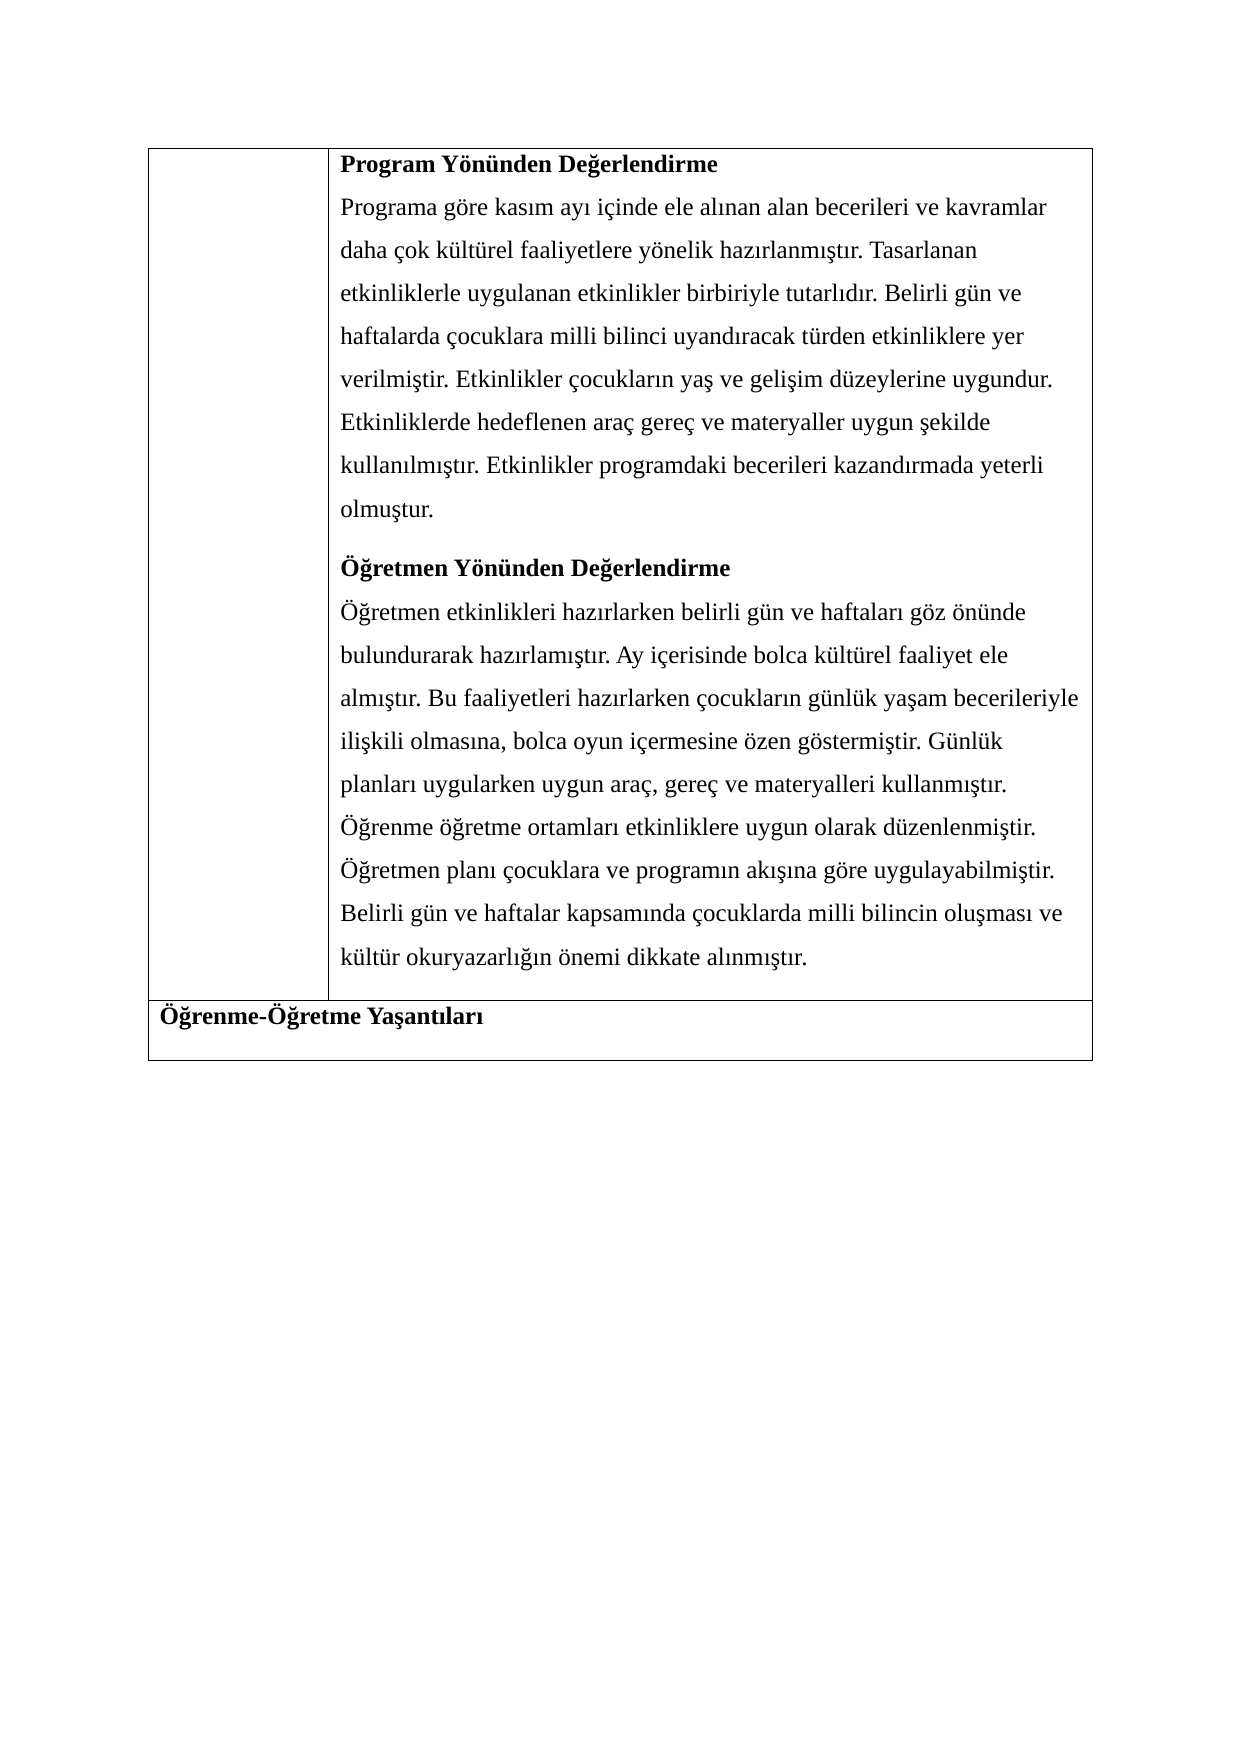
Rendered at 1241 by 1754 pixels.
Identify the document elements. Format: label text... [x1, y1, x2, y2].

table_cell Öğrenme-Öğretme Yaşantıları [149, 1001, 1092, 1060]
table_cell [149, 149, 328, 1000]
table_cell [329, 149, 1092, 1000]
